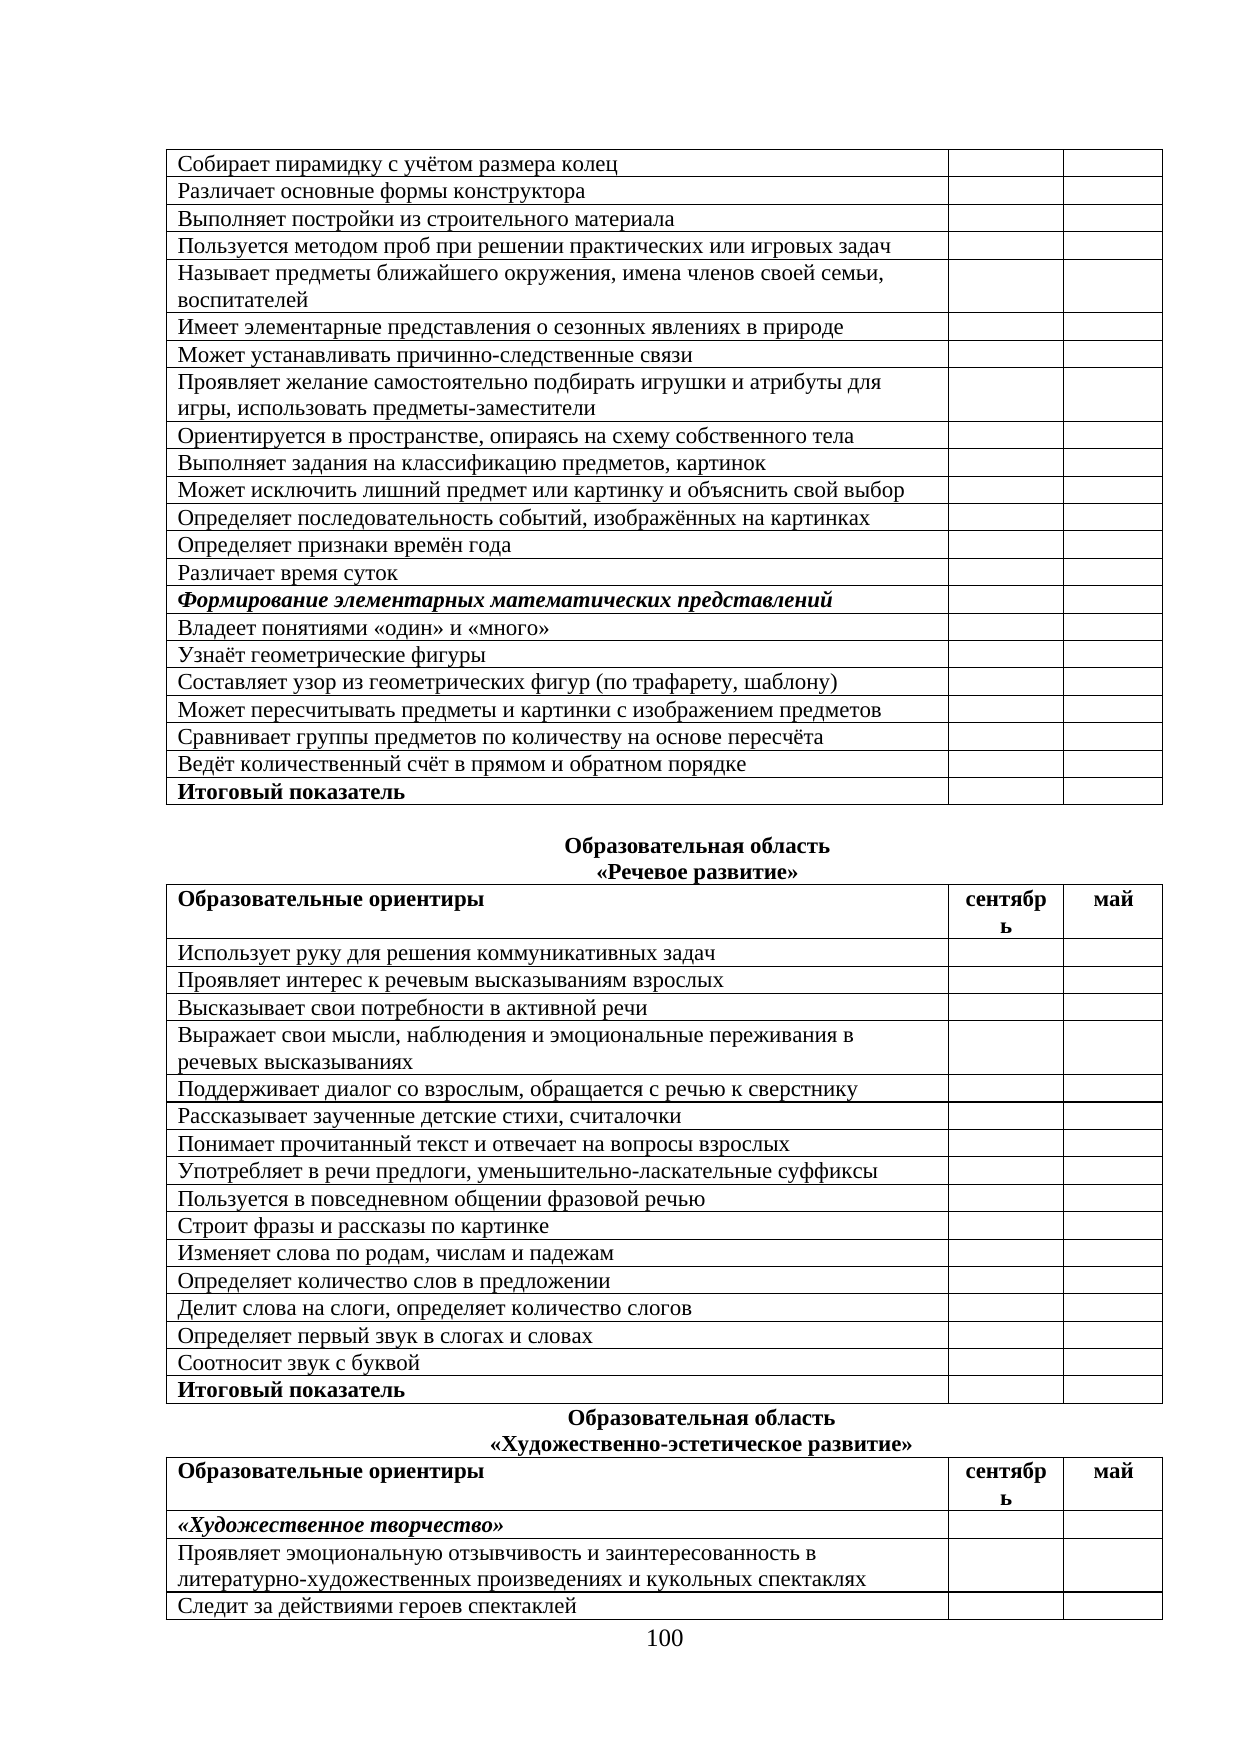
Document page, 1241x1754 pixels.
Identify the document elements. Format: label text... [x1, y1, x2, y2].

table_cell [1064, 751, 1162, 777]
table_cell [949, 150, 1063, 176]
table_cell [1064, 614, 1162, 640]
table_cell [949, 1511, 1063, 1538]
table_cell [1064, 232, 1162, 258]
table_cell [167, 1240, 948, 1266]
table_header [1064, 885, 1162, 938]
table_cell [1064, 449, 1162, 476]
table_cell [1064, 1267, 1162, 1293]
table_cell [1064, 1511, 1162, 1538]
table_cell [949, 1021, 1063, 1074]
table_cell Ориентируется в пространстве, опираясь на схему собственного тела [167, 422, 948, 448]
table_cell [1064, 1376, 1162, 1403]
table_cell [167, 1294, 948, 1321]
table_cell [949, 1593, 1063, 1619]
table_cell [949, 260, 1063, 312]
table_cell Узнаёт геометрические фигуры [167, 641, 948, 667]
table_cell Сравнивает группы предметов по количеству на основе пересчёта [167, 723, 948, 749]
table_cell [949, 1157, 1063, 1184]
table_cell [949, 559, 1063, 585]
text Образовательная область [177, 832, 1143, 858]
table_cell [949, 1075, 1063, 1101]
table_cell [949, 614, 1063, 640]
table_cell [1064, 177, 1162, 204]
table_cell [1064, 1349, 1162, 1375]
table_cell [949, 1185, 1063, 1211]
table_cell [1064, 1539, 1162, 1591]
table_cell Пользуется методом проб при решении практических или игровых задач [167, 232, 948, 258]
table_cell [1064, 422, 1162, 448]
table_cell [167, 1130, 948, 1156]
table_cell [1064, 341, 1162, 367]
table_cell [949, 531, 1063, 558]
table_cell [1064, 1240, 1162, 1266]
text «Художественно-эстетическое развитие» [177, 1430, 1152, 1457]
table_cell [949, 313, 1063, 339]
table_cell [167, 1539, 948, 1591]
table_cell [949, 232, 1063, 258]
table_cell [949, 477, 1063, 503]
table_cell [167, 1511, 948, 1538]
table_cell Определяет последовательность событий, изображённых на картинках [167, 504, 948, 530]
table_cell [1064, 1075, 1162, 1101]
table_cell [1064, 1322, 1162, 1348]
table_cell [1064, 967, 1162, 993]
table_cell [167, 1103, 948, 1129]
table_cell Может исключить лишний предмет или картинку и объяснить свой выбор [167, 477, 948, 503]
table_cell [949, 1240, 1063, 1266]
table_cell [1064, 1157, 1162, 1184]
table_cell [1064, 778, 1162, 804]
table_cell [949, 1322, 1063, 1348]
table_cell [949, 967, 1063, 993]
table_cell [949, 449, 1063, 476]
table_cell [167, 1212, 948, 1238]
table_cell [949, 641, 1063, 667]
table_cell [949, 668, 1063, 695]
table_cell [1064, 586, 1162, 612]
table_cell [1064, 723, 1162, 749]
table_cell [1064, 668, 1162, 695]
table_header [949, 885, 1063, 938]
table_cell Имеет элементарные представления о сезонных явлениях в природе [167, 313, 948, 339]
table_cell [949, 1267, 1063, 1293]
table_cell [1064, 260, 1162, 312]
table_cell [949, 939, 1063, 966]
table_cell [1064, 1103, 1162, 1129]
table_cell [949, 205, 1063, 231]
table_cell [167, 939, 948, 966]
table_cell Различает основные формы конструктора [167, 177, 948, 204]
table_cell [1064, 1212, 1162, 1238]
table_cell [949, 778, 1063, 804]
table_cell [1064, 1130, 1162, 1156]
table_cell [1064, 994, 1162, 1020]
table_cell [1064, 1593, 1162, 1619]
table_cell Определяет признаки времён года [167, 531, 948, 558]
table_cell [1064, 150, 1162, 176]
table_cell [949, 751, 1063, 777]
text Образовательная область [177, 1404, 1152, 1430]
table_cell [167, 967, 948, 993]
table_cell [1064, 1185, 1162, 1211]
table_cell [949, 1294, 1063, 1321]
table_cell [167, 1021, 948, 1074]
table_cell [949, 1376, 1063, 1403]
table_cell [1064, 641, 1162, 667]
table_cell [949, 422, 1063, 448]
table_cell Итоговый показатель [167, 778, 948, 804]
table_cell Различает время суток [167, 559, 948, 585]
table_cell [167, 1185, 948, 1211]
table_cell Формирование элементарных математических представлений [167, 586, 948, 612]
table_cell [1064, 313, 1162, 339]
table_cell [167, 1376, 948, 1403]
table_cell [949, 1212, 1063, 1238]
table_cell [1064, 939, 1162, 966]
table_cell Ведёт количественный счёт в прямом и обратном порядке [167, 751, 948, 777]
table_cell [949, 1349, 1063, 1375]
table_cell [949, 723, 1063, 749]
table_cell [1064, 696, 1162, 722]
table_cell Может пересчитывать предметы и картинки с изображением предметов [167, 696, 948, 722]
text «Речевое развитие» [177, 858, 1143, 884]
table_cell [1064, 205, 1162, 231]
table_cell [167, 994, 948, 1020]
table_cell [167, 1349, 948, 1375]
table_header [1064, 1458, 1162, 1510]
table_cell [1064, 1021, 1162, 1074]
table_cell Называет предметы ближайшего окружения, имена членов своей семьи, воспитателей [167, 260, 948, 312]
table_cell Владеет понятиями «один» и «много» [167, 614, 948, 640]
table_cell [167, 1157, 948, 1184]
table_cell [1064, 559, 1162, 585]
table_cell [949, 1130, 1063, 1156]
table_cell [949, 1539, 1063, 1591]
table_cell [949, 341, 1063, 367]
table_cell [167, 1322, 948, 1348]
table_cell [949, 586, 1063, 612]
table_cell [949, 177, 1063, 204]
table_cell [1064, 531, 1162, 558]
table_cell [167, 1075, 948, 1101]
table_cell Проявляет желание самостоятельно подбирать игрушки и атрибуты для игры, использовать предметы-заместители [167, 368, 948, 421]
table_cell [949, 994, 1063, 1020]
table_cell [1064, 477, 1162, 503]
table_cell Выполняет задания на классификацию предметов, картинок [167, 449, 948, 476]
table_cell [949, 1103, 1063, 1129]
table_cell [1064, 504, 1162, 530]
table_header Образовательные ориентиры [167, 885, 948, 938]
table_cell Может устанавливать причинно-следственные связи [167, 341, 948, 367]
table_cell Составляет узор из геометрических фигур (по трафарету, шаблону) [167, 668, 948, 695]
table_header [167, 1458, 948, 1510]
table_cell Собирает пирамидку с учётом размера колец [167, 150, 948, 176]
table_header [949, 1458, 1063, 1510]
table_cell [949, 504, 1063, 530]
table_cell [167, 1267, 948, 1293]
table_cell Выполняет постройки из строительного материала [167, 205, 948, 231]
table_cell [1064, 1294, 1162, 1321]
table_cell [949, 696, 1063, 722]
table_cell [1064, 368, 1162, 421]
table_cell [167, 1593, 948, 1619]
table_cell [949, 368, 1063, 421]
